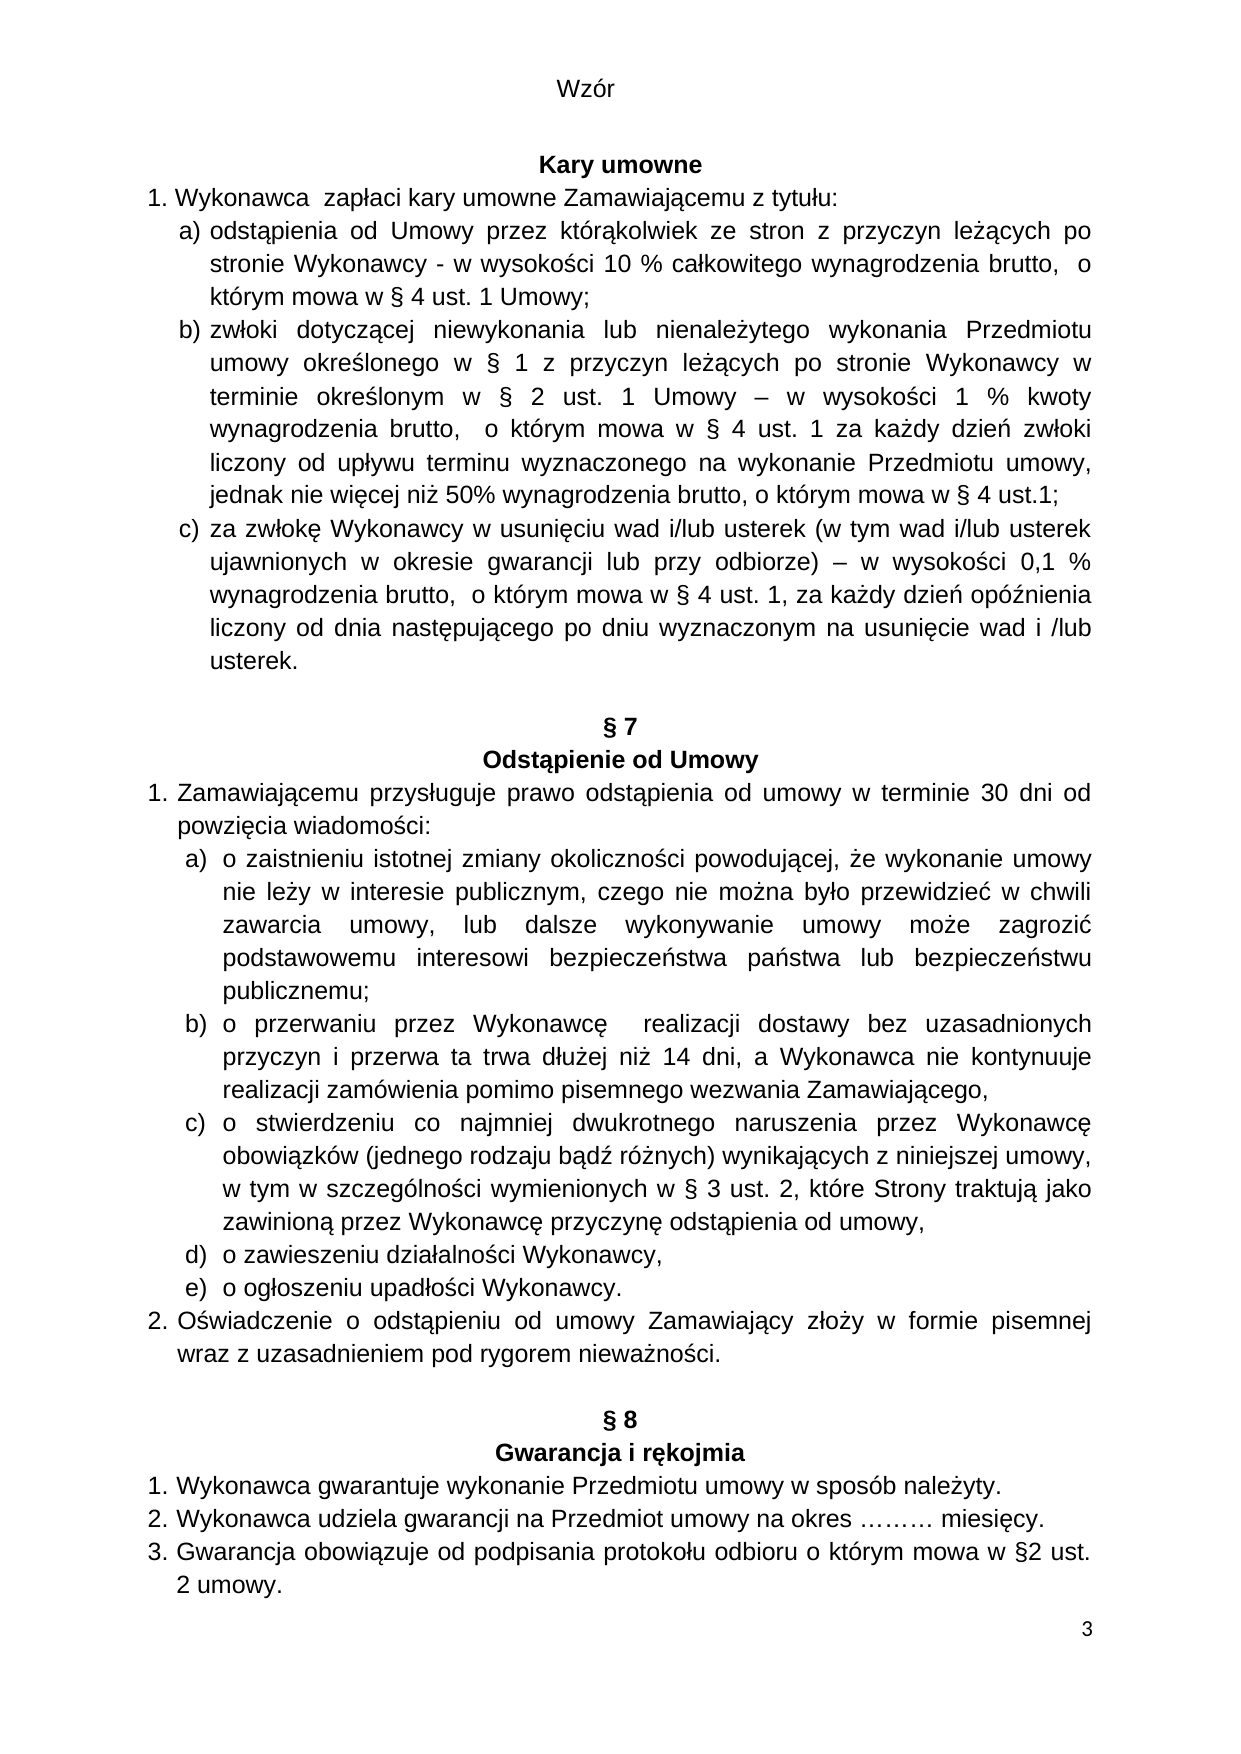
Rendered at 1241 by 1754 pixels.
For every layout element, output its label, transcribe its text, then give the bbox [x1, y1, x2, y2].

list Wykonawca gwarantuje wykonanie Przedmiotu umowy w sposób należyty. [147, 1471, 1093, 1500]
list Gwarancja obowiązuje od podpisania protokołu odbioru o którym mowa w §2 ust. 2 umowy. [147, 1537, 1093, 1599]
text Odstąpienie od Umowy [192, 745, 1049, 773]
list zwłoki dotyczącej niewykonania lub nienależytego wykonania Przedmiotu umowy określonego w § 1 z przyczyn leżących po stronie Wykonawcy w terminie określonym w § 2 ust. 1 Umowy – w wysokości 1 % kwoty wynagrodzenia brutto, o którym mowa w § 4 ust. 1 za każdy dzień zwłoki liczony od upływu terminu wyznaczonego na wykonanie Przedmiotu umowy, jednak nie więcej niż 50% wynagrodzenia brutto, o którym mowa w § 4 ust.1; [178, 315, 1093, 509]
text § 7 [192, 712, 1048, 740]
list Zamawiającemu przysługuje prawo odstąpienia od umowy w terminie 30 dni od powzięcia wiadomości: [147, 778, 1093, 839]
list odstąpienia od Umowy przez którąkolwiek ze stron z przyczyn leżących po stronie Wykonawcy - w wysokości 10 % całkowitego wynagrodzenia brutto, o którym mowa w § 4 ust. 1 Umowy; [178, 216, 1093, 311]
list o zaistnieniu istotnej zmiany okoliczności powodującej, że wykonanie umowy nie leży w interesie publicznym, czego nie można było przewidzieć w chwili zawarcia umowy, lub dalsze wykonywanie umowy może zagrozić podstawowemu interesowi bezpieczeństwa państwa lub bezpieczeństwu publicznemu; [185, 844, 1093, 1004]
text Kary umowne [192, 150, 1049, 179]
text Gwarancja i rękojmia [192, 1438, 1048, 1467]
list o zawieszeniu działalności Wykonawcy, [185, 1240, 1093, 1269]
list o stwierdzeniu co najmniej dwukrotnego naruszenia przez Wykonawcę obowiązków (jednego rodzaju bądź różnych) wynikających z niniejszej umowy, w tym w szczególności wymienionych w § 3 ust. 2, które Strony traktują jako zawinioną przez Wykonawcę przyczynę odstąpienia od umowy, [185, 1108, 1093, 1236]
list Oświadczenie o odstąpieniu od umowy Zamawiający złoży w formie pisemnej wraz z uzasadnieniem pod rygorem nieważności. [147, 1306, 1093, 1368]
list Wykonawca udziela gwarancji na Przedmiot umowy na okres ……… miesięcy. [147, 1504, 1093, 1533]
text 1. Wykonawca zapłaci kary umowne Zamawiającemu z tytułu: [147, 183, 1093, 212]
list o ogłoszeniu upadłości Wykonawcy. [185, 1273, 1093, 1302]
list za zwłokę Wykonawcy w usunięciu wad i/lub usterek (w tym wad i/lub usterek ujawnionych w okresie gwarancji lub przy odbiorze) – w wysokości 0,1 % wynagrodzenia brutto, o którym mowa w § 4 ust. 1, za każdy dzień opóźnienia liczony od dnia następującego po dniu wyznaczonym na usunięcie wad i /lub usterek. [178, 513, 1093, 674]
list o przerwaniu przez Wykonawcę realizacji dostawy bez uzasadnionych przyczyn i przerwa ta trwa dłużej niż 14 dni, a Wykonawca nie kontynuuje realizacji zamówienia pomimo pisemnego wezwania Zamawiającego, [185, 1009, 1093, 1104]
text § 8 [192, 1405, 1048, 1434]
